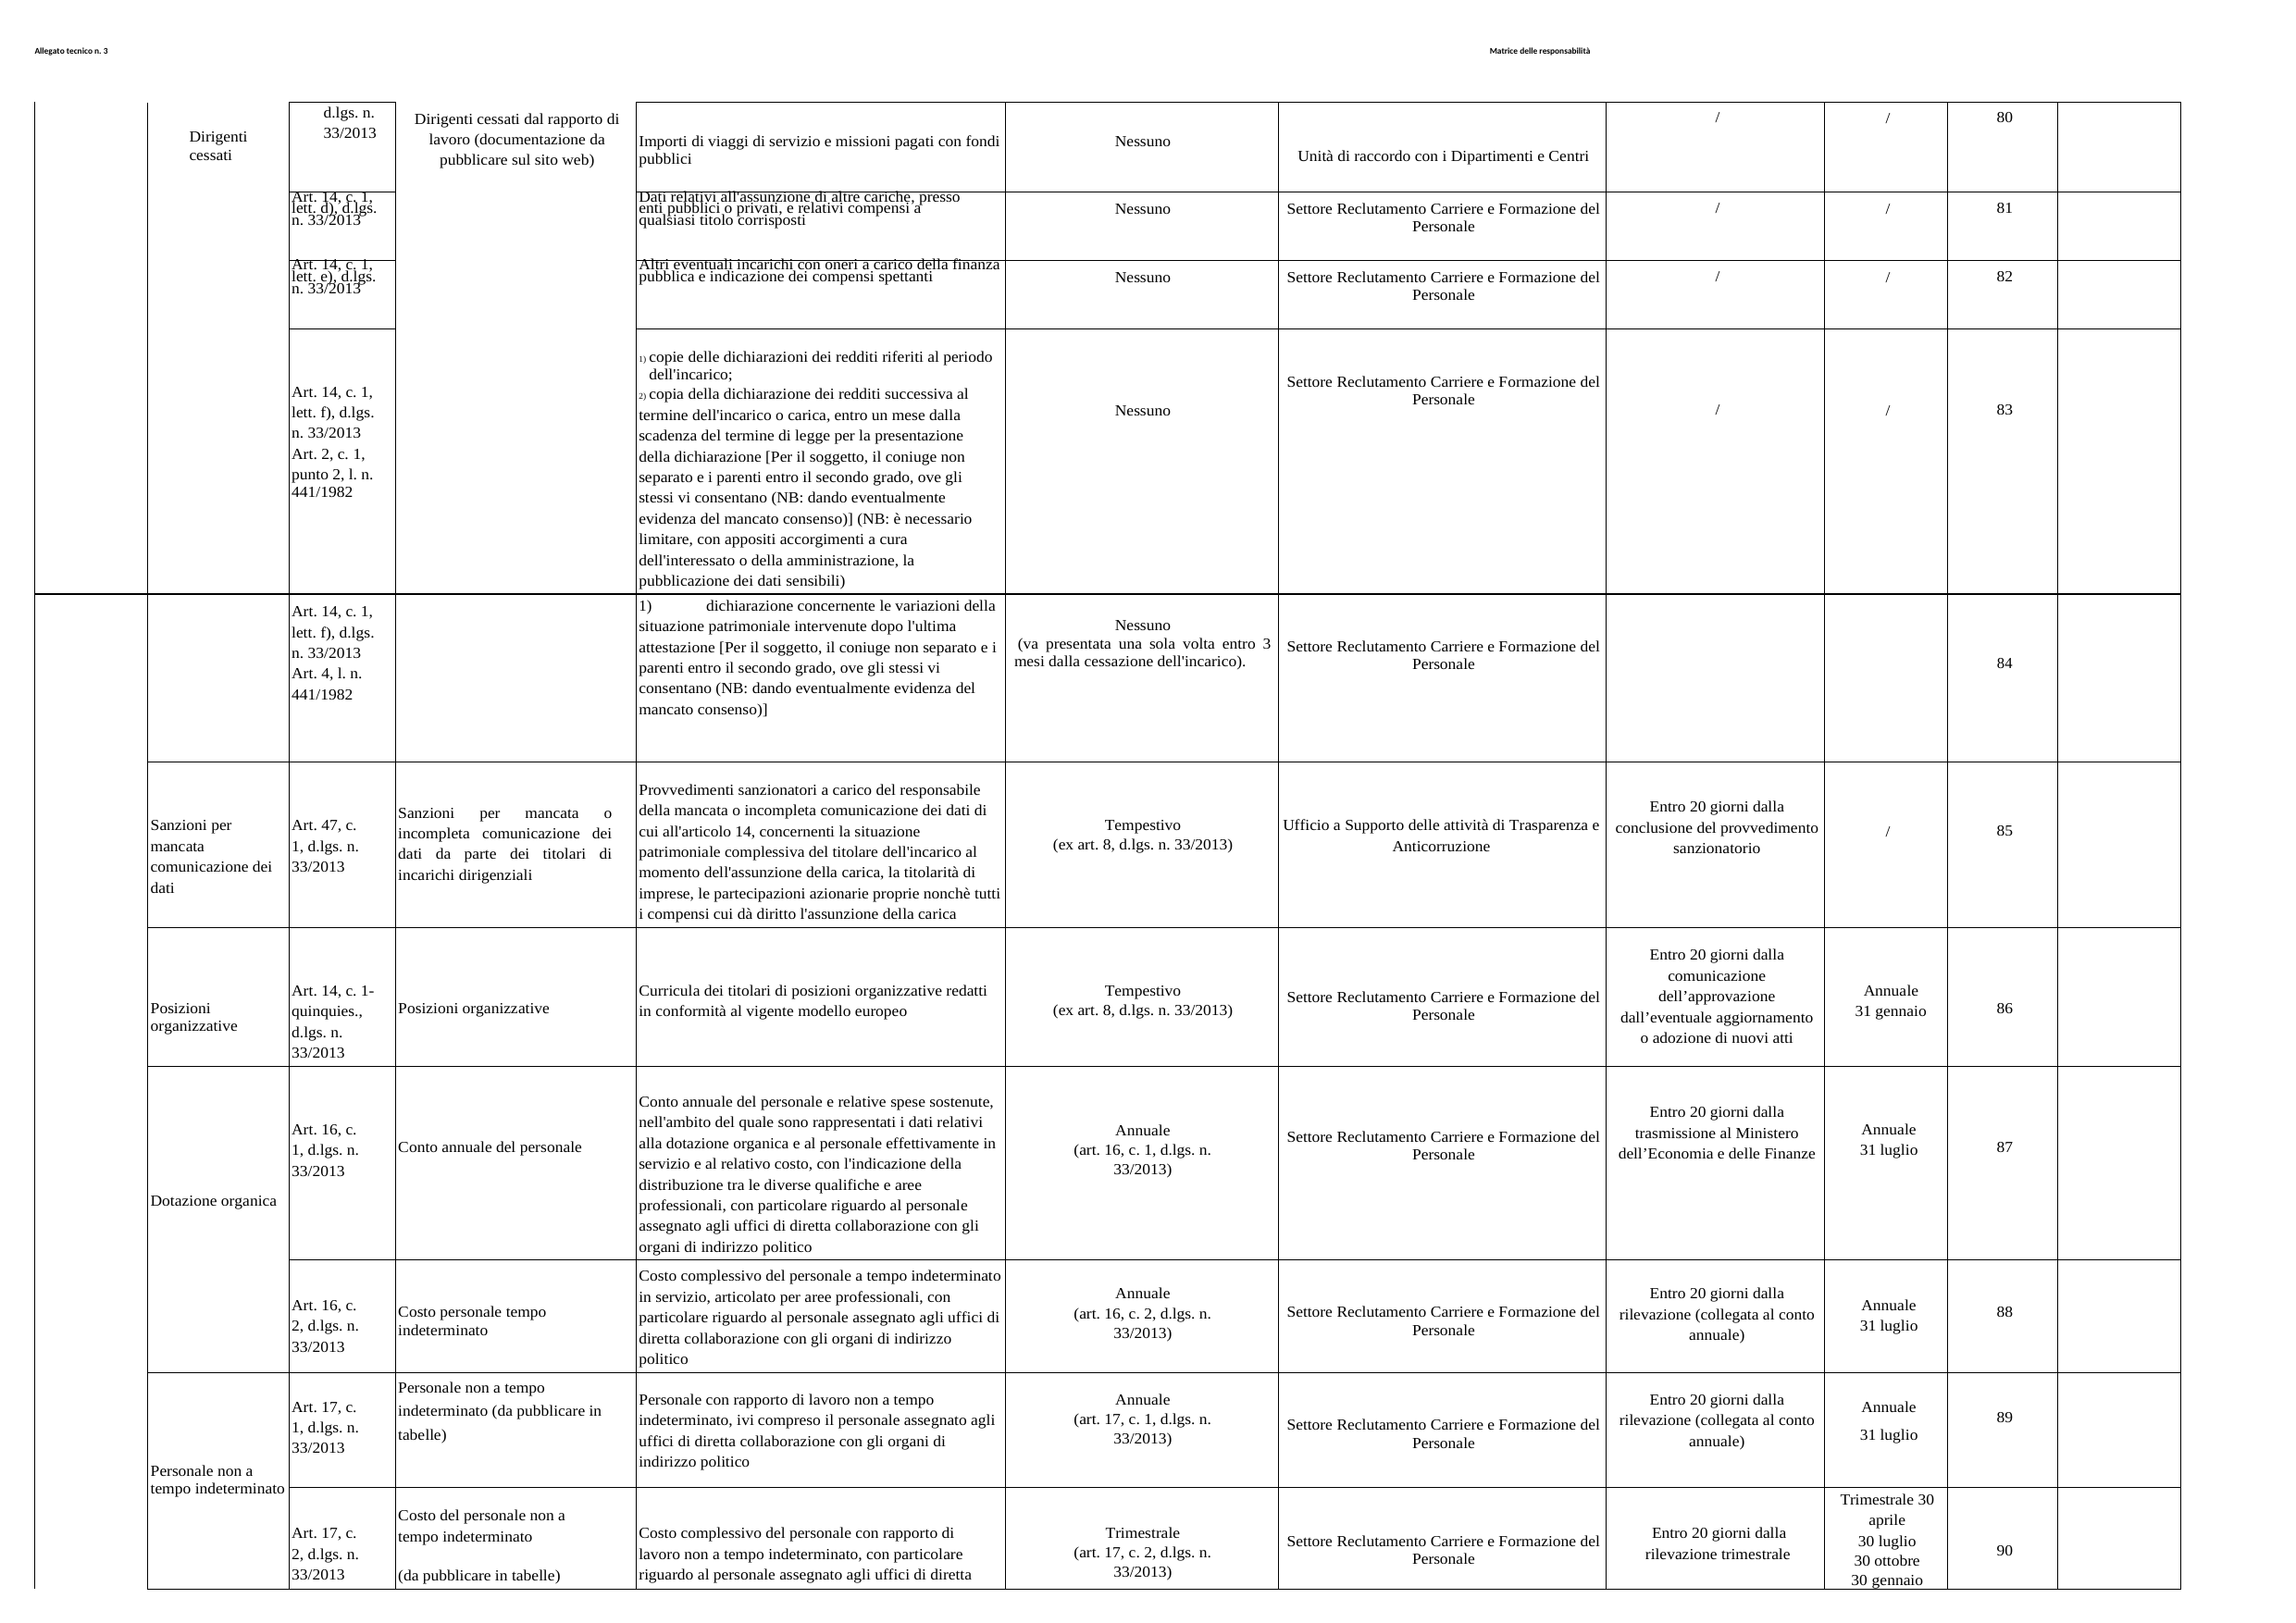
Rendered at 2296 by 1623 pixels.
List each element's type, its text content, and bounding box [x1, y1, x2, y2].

table_cell / [1607, 329, 1824, 593]
table_cell Entro 20 giorni dalla rilevazione (collegata al conto annuale) [1607, 1373, 1824, 1487]
table_cell 88 [1948, 1260, 2057, 1371]
table_cell Settore Reclutamento Carriere e Formazione del Personale [1279, 192, 1606, 260]
table_cell / [1607, 192, 1824, 260]
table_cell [290, 1488, 395, 1589]
table_cell Nessuno [1006, 329, 1278, 593]
table_cell Entro 20 giorni dalla trasmissione al Ministero dell’Economia e delle Finanze [1607, 1067, 1824, 1259]
table_cell [2058, 1373, 2180, 1487]
table_cell Costo complessivo del personale a tempo indeterminato in servizio, articolato per aree professionali, con particolare riguardo al personale assegnato agli uffici di diretta collaborazione con gli organi di indirizzo politico [637, 1260, 1005, 1371]
table_cell Art. 14, c. 1, lett. f), d.lgs. n. 33/2013 Art. 2, c. 1, punto 2, l. n. 441/1982 [290, 329, 395, 593]
table_cell Costo personale tempo indeterminato [396, 1260, 636, 1371]
table_cell Entro 20 giorni dalla comunicazione dell’approvazione dall’eventuale aggiornamento o adozione di nuovi atti [1607, 928, 1824, 1066]
table_cell 81 [1948, 192, 2057, 260]
table_cell Nessuno [1006, 192, 1278, 260]
table_cell Settore Reclutamento Carriere e Formazione del Personale [1279, 928, 1606, 1066]
table_cell Posizioni organizzative [396, 928, 636, 1066]
table_cell Personale con rapporto di lavoro non a tempo indeterminato, ivi compreso il personale assegnato agli uffici di diretta collaborazione con gli organi di indirizzo politico [637, 1373, 1005, 1487]
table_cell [1607, 1488, 1824, 1589]
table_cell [396, 1488, 636, 1589]
table_cell Dotazione organica [148, 1067, 289, 1371]
table_cell copie delle dichiarazioni dei redditi riferiti al periodo dell'incarico; copia della dichiarazione dei redditi successiva al termine dell'incarico o carica, entro un mese dalla scadenza del termine di legge per la presentazione della dichiarazione [Per il soggetto, il coniuge non separato e i parenti entro il secondo grado, ove gli stessi vi consentano (NB: dando eventualmente evidenza del mancato consenso)] (NB: è necessario limitare, con appositi accorgimenti a cura dell'interessato o della amministrazione, la pubblicazione dei dati sensibili) [637, 329, 1005, 593]
table_cell Sanzioni per mancata comunicazione dei dati [148, 762, 289, 927]
table_cell 83 [1948, 329, 2057, 593]
table_cell 86 [1948, 928, 2057, 1066]
table_cell [2058, 1488, 2180, 1589]
table_cell [148, 595, 289, 762]
table_cell Annuale 31 luglio [1825, 1260, 1947, 1371]
table_cell dichiarazione concernente le variazioni della situazione patrimoniale intervenute dopo l'ultima attestazione [Per il soggetto, il coniuge non separato e i parenti entro il secondo grado, ove gli stessi vi consentano (NB: dando eventualmente evidenza del mancato consenso)] [637, 595, 1005, 762]
table_cell Art. 16, c. 1, d.lgs. n. 33/2013 [290, 1067, 395, 1259]
table_cell [2058, 192, 2180, 260]
table_cell [2058, 103, 2180, 192]
table_cell 80 [1948, 103, 2057, 192]
table_cell / [1825, 261, 1947, 328]
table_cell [637, 1488, 1005, 1589]
table_cell [1607, 595, 1824, 762]
table_cell Art. 14, c. 1, lett. d), d.lgs. n. 33/2013 [290, 192, 395, 260]
table_cell [2058, 329, 2180, 593]
table_cell / [1825, 762, 1947, 927]
table_cell [2058, 1260, 2180, 1371]
table_cell [396, 595, 636, 762]
table_cell 87 [1948, 1067, 2057, 1259]
table_cell Art. 17, c. 1, d.lgs. n. 33/2013 [290, 1373, 395, 1487]
table_cell [2058, 261, 2180, 328]
table_cell / [1607, 261, 1824, 328]
table_cell / [1825, 103, 1947, 192]
table_cell [2058, 762, 2180, 927]
table_cell Annuale (art. 17, c. 1, d.lgs. n. 33/2013) [1006, 1373, 1278, 1487]
table_cell [2058, 928, 2180, 1066]
table_cell 85 [1948, 762, 2057, 927]
table_cell Tempestivo (ex art. 8, d.lgs. n. 33/2013) [1006, 928, 1278, 1066]
table_cell [2058, 1067, 2180, 1259]
table_cell Conto annuale del personale e relative spese sostenute, nell'ambito del quale sono rappresentati i dati relativi alla dotazione organica e al personale effettivamente in servizio e al relativo costo, con l'indicazione della distribuzione tra le diverse qualifiche e aree professionali, con particolare riguardo al personale assegnato agli uffici di diretta collaborazione con gli organi di indirizzo politico [637, 1067, 1005, 1259]
table_cell Nessuno [1006, 261, 1278, 328]
table_cell [35, 595, 147, 1589]
table_cell / [1607, 103, 1824, 192]
table_cell Annuale 31 gennaio [1825, 928, 1947, 1066]
table_cell 90 [1948, 1488, 2057, 1589]
table_cell [2058, 595, 2180, 762]
table_cell Altri eventuali incarichi con oneri a carico della finanza pubblica e indicazione dei compensi spettanti [637, 261, 1005, 328]
table_cell Curricula dei titolari di posizioni organizzative redatti in conformità al vigente modello europeo [637, 928, 1005, 1066]
table_cell Personale non a tempo indeterminato [148, 1373, 289, 1589]
table_cell Art. 47, c. 1, d.lgs. n. 33/2013 [290, 762, 395, 927]
table_cell Entro 20 giorni dalla conclusione del provvedimento sanzionatorio [1607, 762, 1824, 927]
table_cell Settore Reclutamento Carriere e Formazione del Personale [1279, 595, 1606, 762]
table_cell Art. 14, c. 1, lett. e), d.lgs. n. 33/2013 [290, 261, 395, 328]
table_cell Sanzioni per mancata o incompleta comunicazione dei dati da parte dei titolari di incarichi dirigenziali [396, 762, 636, 927]
table_cell Provvedimenti sanzionatori a carico del responsabile della mancata o incompleta comunicazione dei dati di cui all'articolo 14, concernenti la situazione patrimoniale complessiva del titolare dell'incarico al momento dell'assunzione della carica, la titolarità di imprese, le partecipazioni azionarie proprie nonchè tutti i compensi cui dà diritto l'assunzione della carica [637, 762, 1005, 927]
table_cell Nessuno [1006, 103, 1278, 192]
table_cell 82 [1948, 261, 2057, 328]
table_cell Settore Reclutamento Carriere e Formazione del Personale [1279, 1067, 1606, 1259]
table_cell Conto annuale del personale [396, 1067, 636, 1259]
table_cell Ufficio a Supporto delle attività di Trasparenza e Anticorruzione [1279, 762, 1606, 927]
table_cell / [1825, 192, 1947, 260]
table_cell 84 [1948, 595, 2057, 762]
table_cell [1279, 1488, 1606, 1589]
table_cell Art. 16, c. 2, d.lgs. n. 33/2013 [290, 1260, 395, 1371]
table_cell Settore Reclutamento Carriere e Formazione del Personale [1279, 261, 1606, 328]
table_cell Posizioni organizzative [148, 928, 289, 1066]
table_cell Art. 14, c. 1-quinquies., d.lgs. n. 33/2013 [290, 928, 395, 1066]
table_cell Personale non a tempo indeterminato (da pubblicare in tabelle) [396, 1373, 636, 1487]
table_cell Settore Reclutamento Carriere e Formazione del Personale [1279, 1260, 1606, 1371]
table_cell Annuale (art. 16, c. 1, d.lgs. n. 33/2013) [1006, 1067, 1278, 1259]
table_cell Entro 20 giorni dalla rilevazione (collegata al conto annuale) [1607, 1260, 1824, 1371]
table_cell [1006, 1488, 1278, 1589]
table_cell Unità di raccordo con i Dipartimenti e Centri [1279, 103, 1606, 192]
table_cell Nessuno (va presentata una sola volta entro 3 mesi dalla cessazione dell'incarico). [1006, 595, 1278, 762]
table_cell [290, 103, 395, 192]
table_cell 89 [1948, 1373, 2057, 1487]
table_cell [1825, 595, 1947, 762]
table_cell / [1825, 329, 1947, 593]
table_cell Settore Reclutamento Carriere e Formazione del Personale [1279, 1373, 1606, 1487]
table_cell Annuale 31 luglio [1825, 1067, 1947, 1259]
table_cell Tempestivo (ex art. 8, d.lgs. n. 33/2013) [1006, 762, 1278, 927]
table_cell Annuale 31 luglio [1825, 1373, 1947, 1487]
table_cell Annuale (art. 16, c. 2, d.lgs. n. 33/2013) [1006, 1260, 1278, 1371]
table_cell Settore Reclutamento Carriere e Formazione del Personale [1279, 329, 1606, 593]
table_cell Art. 14, c. 1, lett. f), d.lgs. n. 33/2013 Art. 4, l. n. 441/1982 [290, 595, 395, 762]
table_cell Importi di viaggi di servizio e missioni pagati con fondi pubblici [637, 103, 1005, 192]
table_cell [1825, 1488, 1947, 1589]
table_cell Dati relativi all'assunzione di altre cariche, presso enti pubblici o privati, e relativi compensi a qualsiasi titolo corrisposti [637, 192, 1005, 260]
